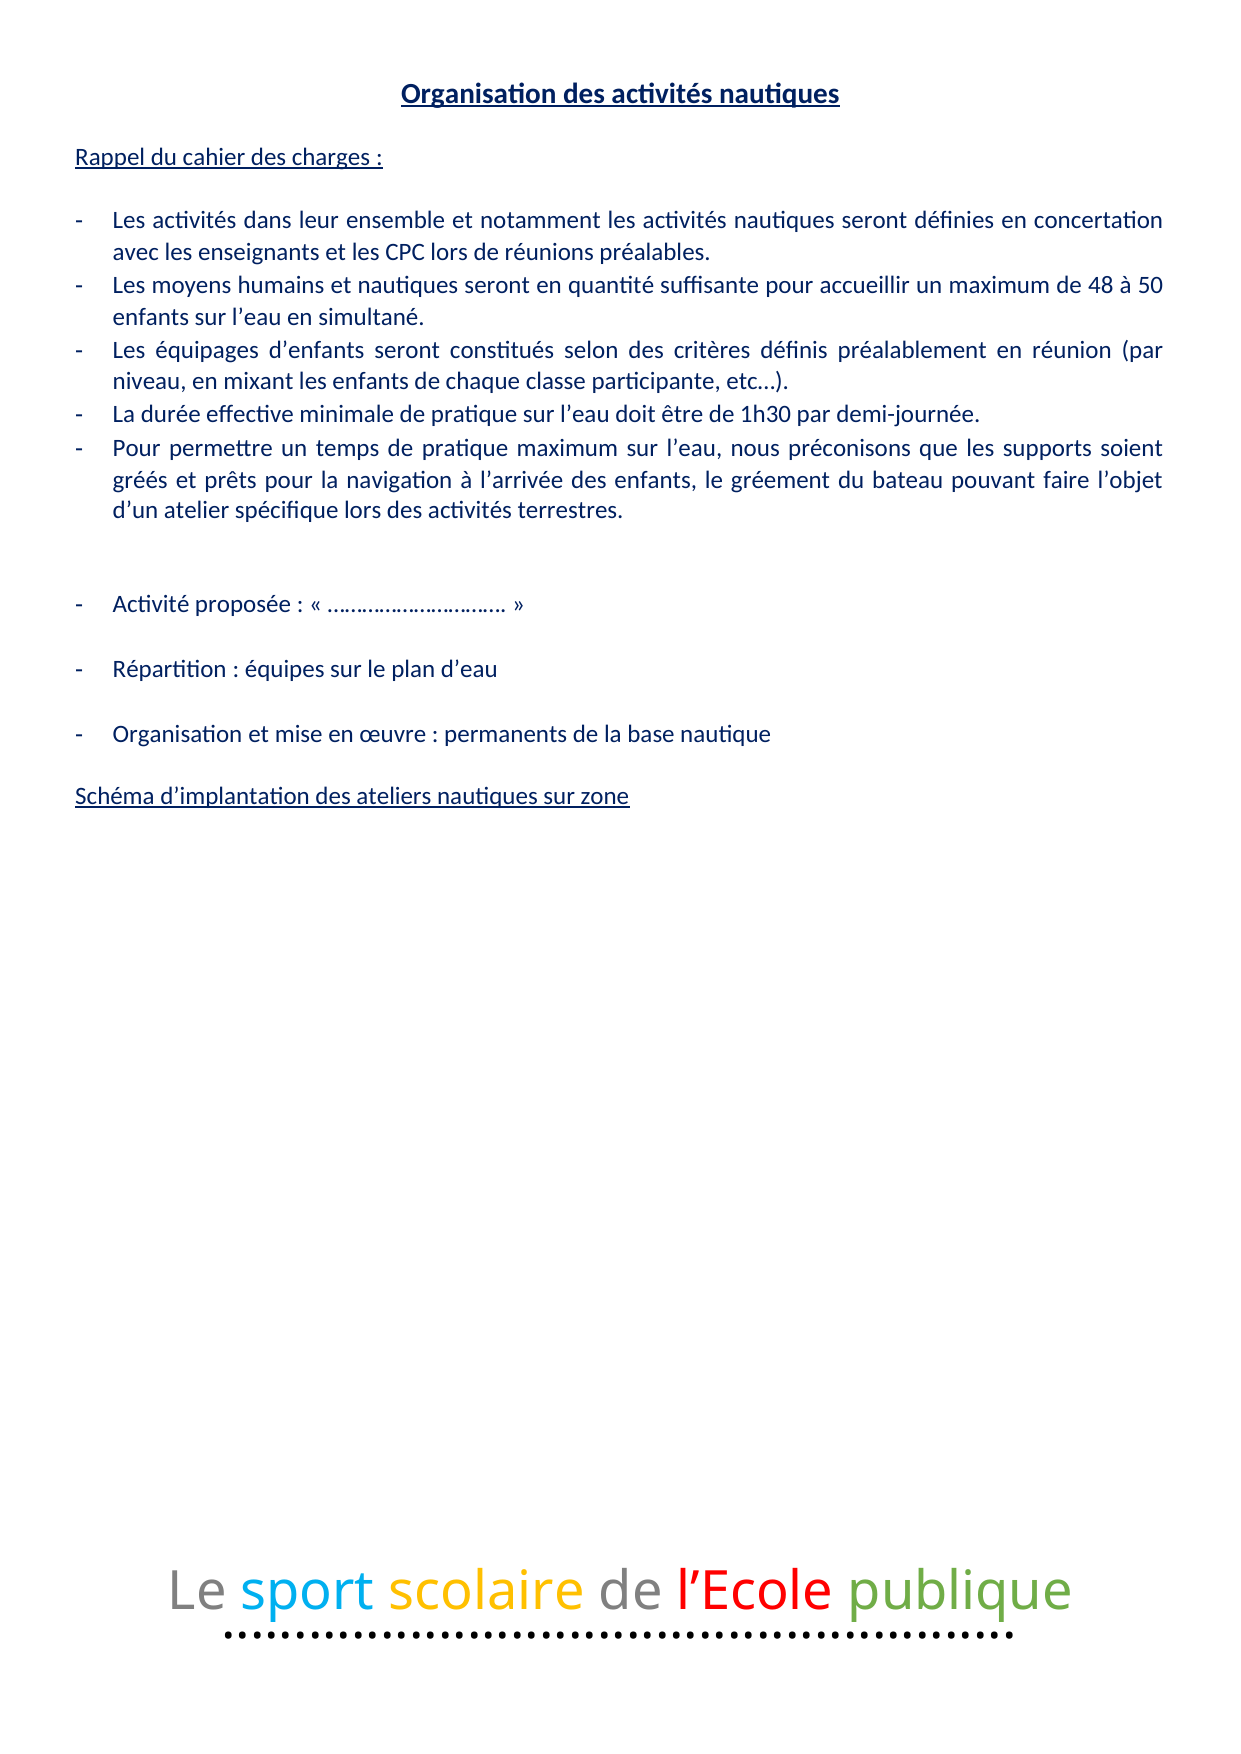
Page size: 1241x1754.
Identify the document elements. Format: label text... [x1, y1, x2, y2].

list Organisation et mise en œuvre : permanents de la base nautique [75, 715, 1165, 749]
text Organisation des activités nautiques [75, 75, 1165, 111]
list La durée effective minimale de pratique sur l’eau doit être de 1h30 par demi-journée. [75, 396, 1165, 430]
list Activité proposée : « …………………………. » [75, 586, 1165, 620]
list Répartition : équipes sur le plan d’eau [75, 651, 1165, 685]
list Pour permettre un temps de pratique maximum sur l’eau, nous préconisons que les supports soient gréés et prêts pour la navigation à l’arrivée des enfants, le gréement du bateau pouvant faire l’objet d’un atelier spécifique lors des activités terrestres. [75, 430, 1165, 525]
text Rappel du cahier des charges : [75, 141, 1165, 172]
list Les équipages d’enfants seront constitués selon des critères définis préalablement en réunion (par niveau, en mixant les enfants de chaque classe participante, etc…). [75, 331, 1165, 396]
list Les moyens humains et nautiques seront en quantité suffisante pour accueillir un maximum de 48 à 50 enfants sur l’eau en simultané. [75, 267, 1165, 331]
text Schéma d’implantation des ateliers nautiques sur zone [75, 780, 1165, 810]
list Les activités dans leur ensemble et notamment les activités nautiques seront définies en concertation avec les enseignants et les CPC lors de réunions préalables. [75, 202, 1165, 267]
